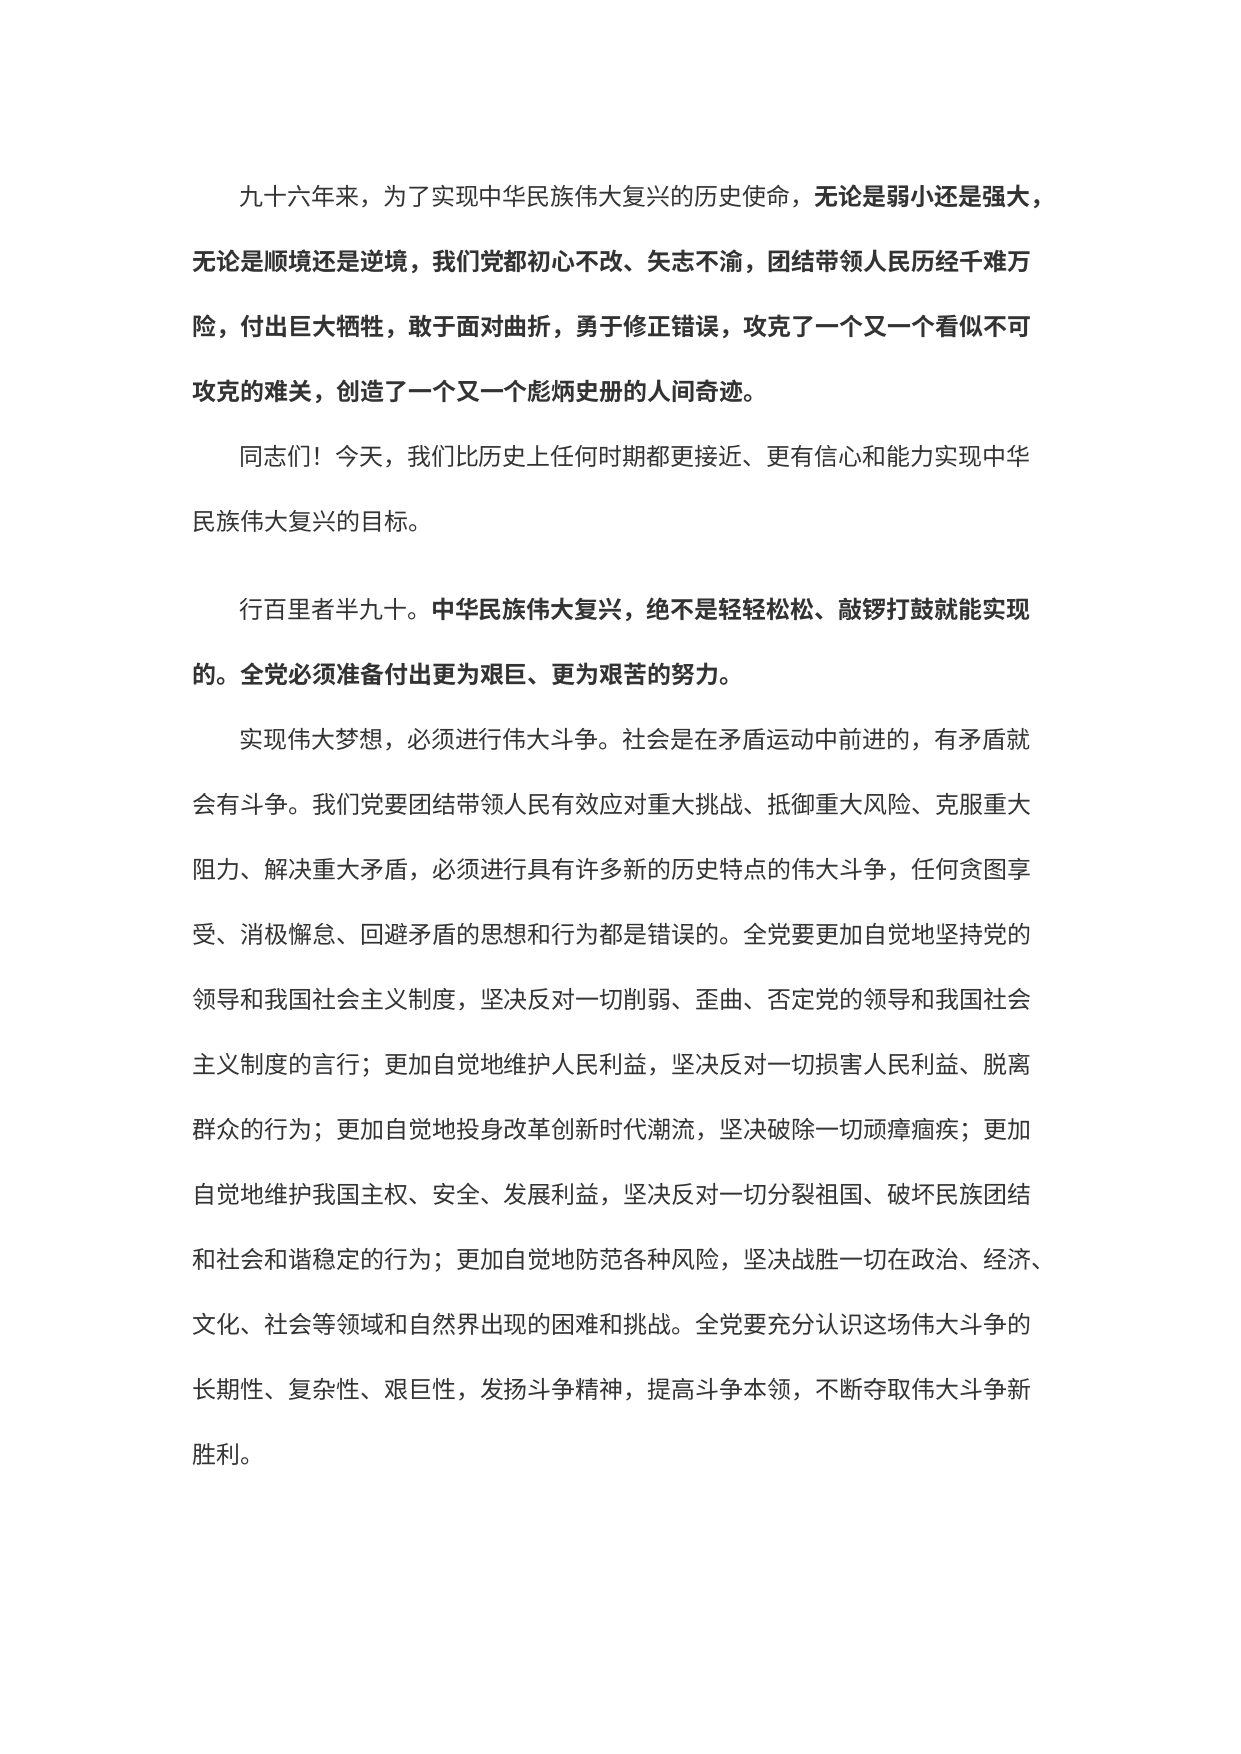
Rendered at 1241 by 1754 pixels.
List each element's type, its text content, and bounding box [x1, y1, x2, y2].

text 九十六年来，为了实现中华民族伟大复兴的历史使命，无论是弱小还是强大，无论是顺境还是逆境，我们党都初心不改、矢志不渝，团结带领人民历经千难万险，付出巨大牺牲，敢于面对曲折，勇于修正错误，攻克了一个又一个看似不可攻克的难关，创造了一个又一个彪炳史册的人间奇迹。 [192, 162, 1048, 422]
text 同志们！今天，我们比历史上任何时期都更接近、更有信心和能力实现中华民族伟大复兴的目标。 [192, 422, 1048, 552]
text 行百里者半九十。中华民族伟大复兴，绝不是轻轻松松、敲锣打鼓就能实现的。全党必须准备付出更为艰巨、更为艰苦的努力。 [192, 575, 1048, 705]
text 实现伟大梦想，必须进行伟大斗争。社会是在矛盾运动中前进的，有矛盾就会有斗争。我们党要团结带领人民有效应对重大挑战、抵御重大风险、克服重大阻力、解决重大矛盾，必须进行具有许多新的历史特点的伟大斗争，任何贪图享受、消极懈怠、回避矛盾的思想和行为都是错误的。全党要更加自觉地坚持党的领导和我国社会主义制度，坚决反对一切削弱、歪曲、否定党的领导和我国社会主义制度的言行；更加自觉地维护人民利益，坚决反对一切损害人民利益、脱离群众的行为；更加自觉地投身改革创新时代潮流，坚决破除一切顽瘴痼疾；更加自觉地维护我国主权、安全、发展利益，坚决反对一切分裂祖国、破坏民族团结和社会和谐稳定的行为；更加自觉地防范各种风险，坚决战胜一切在政治、经济、文化、社会等领域和自然界出现的困难和挑战。全党要充分认识这场伟大斗争的长期性、复杂性、艰巨性，发扬斗争精神，提高斗争本领，不断夺取伟大斗争新胜利。 [192, 705, 1048, 1485]
